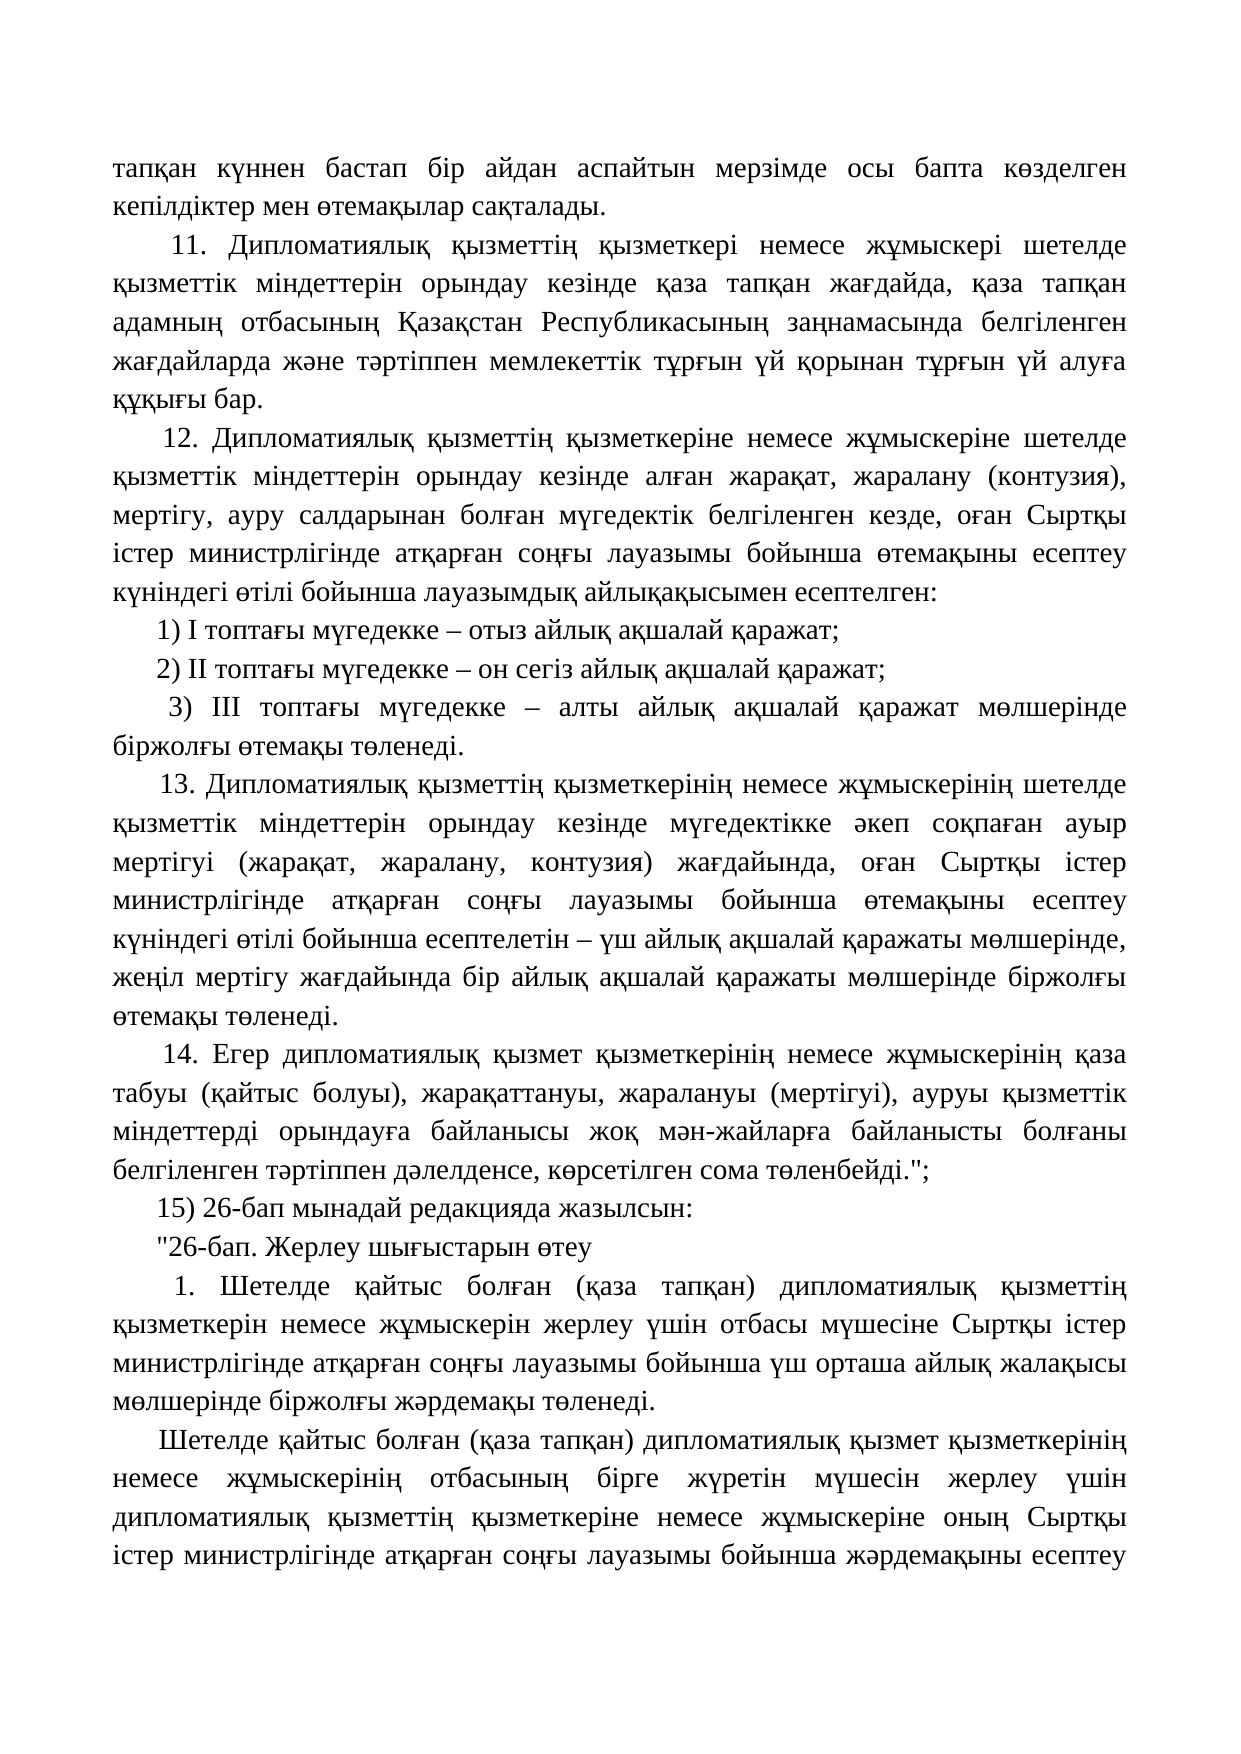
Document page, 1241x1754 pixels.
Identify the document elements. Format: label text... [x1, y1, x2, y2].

text 2) II топтағы мүгедекке – он сегiз айлық ақшалай қаражат; [112, 651, 1128, 684]
text 14. Егер дипломатиялық қызмет қызметкерiнiң немесе жұмыскерiнiң қаза табуы (қайтыс болуы), жарақаттануы, жаралануы (мертігуі), ауруы қызметтiк мiндеттердi орындауға байланысы жоқ мән-жайларға байланысты болғаны белгiленген тәртiппен дәлелденсе, көрсетілген сома төленбейдi."; [112, 1036, 1128, 1186]
text "26-бап. Жерлеу шығыстарын өтеу [112, 1229, 1128, 1263]
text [112, 150, 1128, 222]
text 12. Дипломатиялық қызметтiң қызметкерiне немесе жұмыскерiне шетелде қызметтiк мiндеттерiн орындау кезiнде алған жарақат, жаралану (контузия), мертiгу, ауру салдарынан болған мүгедектiк белгiленген кезде, оған Сыртқы iстер министрлiгiнде атқарған соңғы лауазымы бойынша өтемақыны есептеу күніндегі өтілі бойынша лауазымдық айлықақысымен есептелген: [112, 420, 1128, 607]
text 1) I топтағы мүгедекке – отыз айлық ақшалай қаражат; [112, 612, 1128, 646]
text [112, 1422, 1128, 1571]
text 1. Шетелде қайтыс болған (қаза тапқан) дипломатиялық қызметтің қызметкерін немесе жұмыскерін жерлеу үшін отбасы мүшесіне Сыртқы істер министрлігінде атқарған соңғы лауазымы бойынша үш орташа айлық жалақысы мөлшерінде біржолғы жәрдемақы төленеді. [112, 1268, 1128, 1417]
text 13. Дипломатиялық қызметтiң қызметкерiнің немесе жұмыскерiнің шетелде қызметтiк мiндеттерiн орындау кезiнде мүгедектiкке әкеп соқпаған ауыр мертiгуі (жарақат, жаралану, контузия) жағдайында, оған Сыртқы iстер министрлiгiнде атқарған соңғы лауазымы бойынша өтемақыны есептеу күніндегі өтілі бойынша есептелетiн – үш айлық ақшалай қаражаты мөлшерiнде, жеңiл мертiгу жағдайында бiр айлық ақшалай қаражаты мөлшерiнде бiржолғы өтемақы төленедi. [112, 767, 1128, 1031]
text 15) 26-бап мынадай редакцияда жазылсын: [112, 1191, 1128, 1224]
text 11. Дипломатиялық қызметтiң қызметкерi немесе жұмыскерi шетелде қызметтiк мiндеттерiн орындау кезiнде қаза тапқан жағдайда, қаза тапқан адамның отбасының Қазақстан Республикасының заңнамасында белгiленген жағдайларда және тәртiппен мемлекеттiк тұрғын үй қорынан тұрғын үй алуға құқығы бар. [112, 227, 1128, 415]
text 3) III топтағы мүгедекке – алты айлық ақшалай қаражат мөлшерiнде бiржолғы өтемақы төленедi. [112, 689, 1128, 762]
